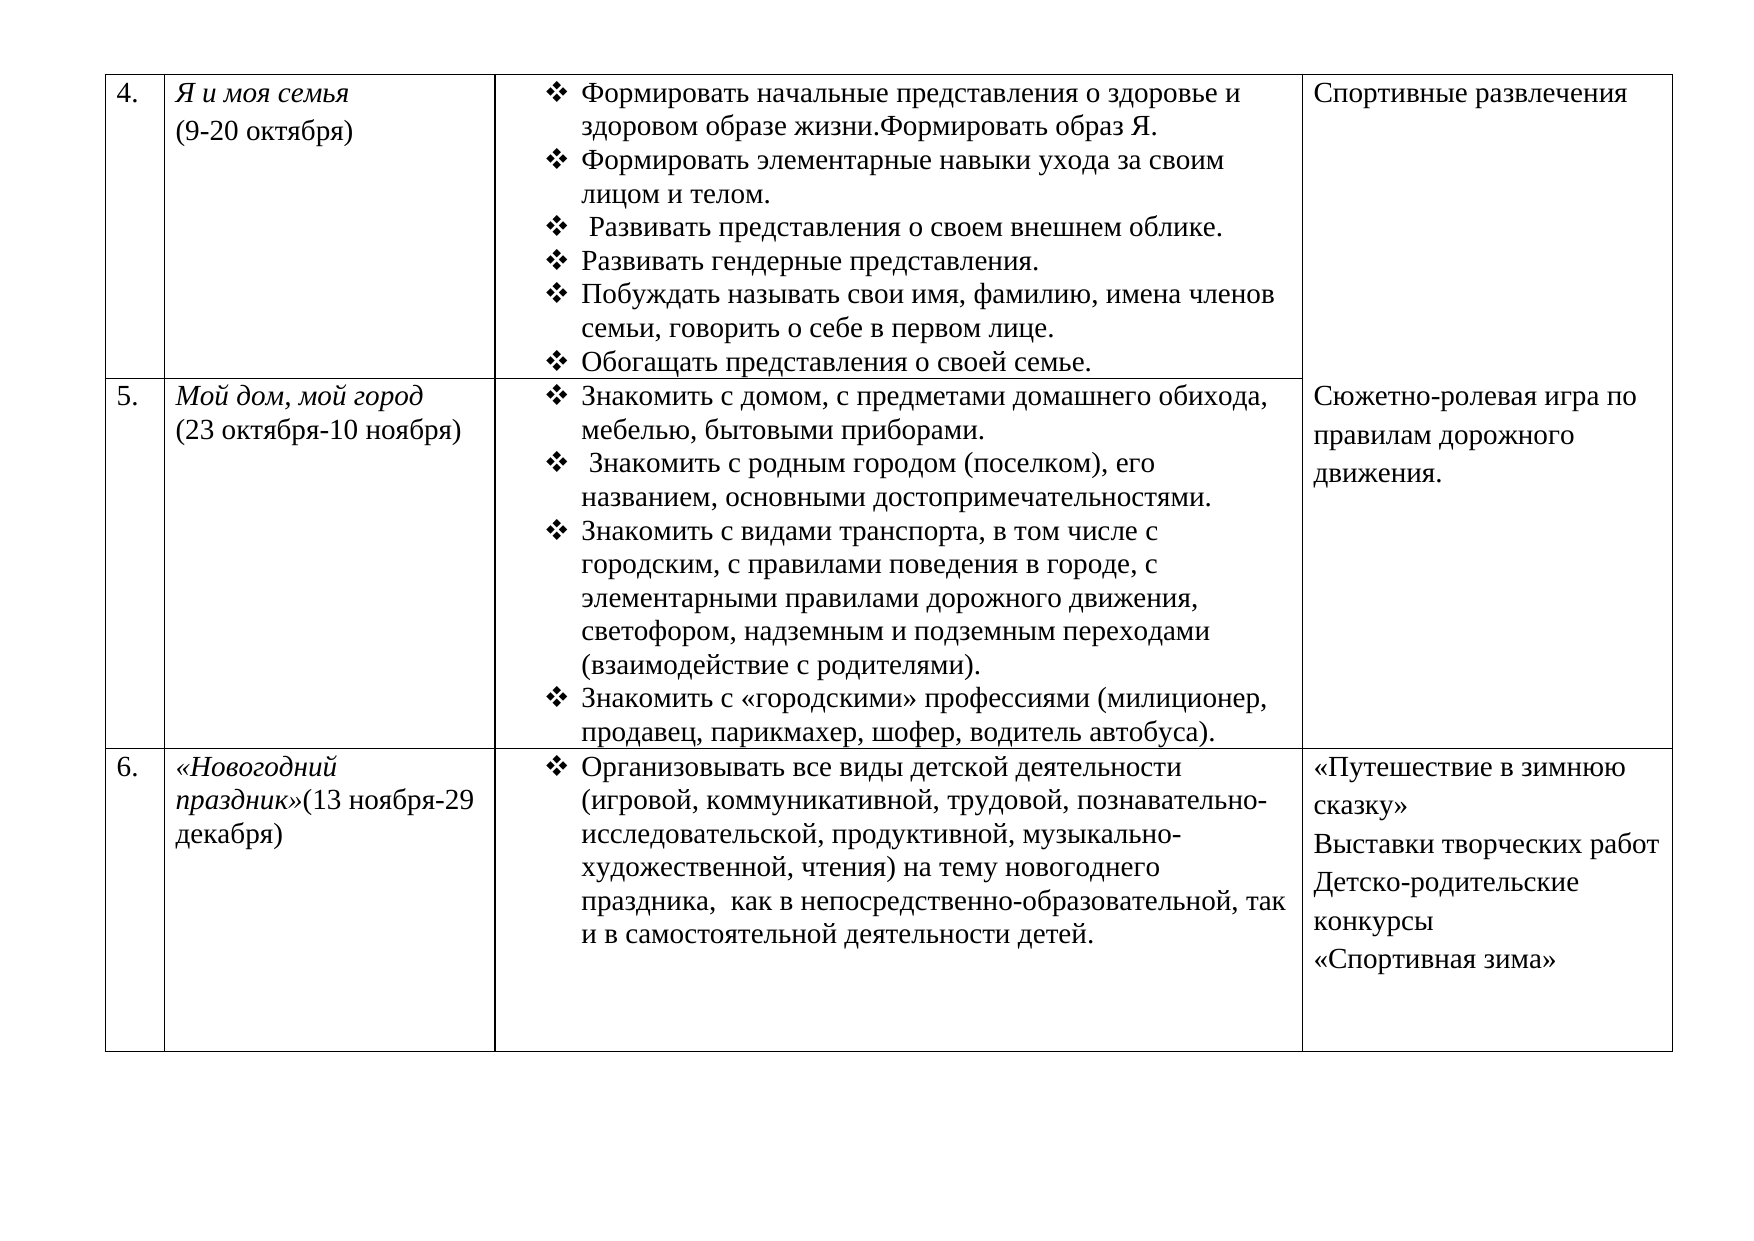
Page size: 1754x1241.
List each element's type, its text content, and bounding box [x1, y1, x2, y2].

table_cell Знакомить с домом, с предметами домашнего обихода, мебелью, бытовыми приборами. Знакомить с родным городом (поселком), его названием, основными достопримечательностями. Знакомить с видами транспорта, в том числе с городским, с правилами поведения в городе, с элементарными правилами дорожного движения, светофором, надземным и подземным переходами (взаимодействие с родителями). Знакомить с «городскими» профессиями (милиционер, продавец, парикмахер, шофер, водитель автобуса). [496, 379, 1302, 748]
table_cell Я и моя семья (9-20 октября) [165, 75, 494, 377]
table_cell Мой дом, мой город (23 октября-10 ноября) [165, 379, 494, 748]
table_cell Формировать начальные представления о здоровье и здоровом образе жизни.Формировать образ Я. Формировать элементарные навыки ухода за своим лицом и телом. Развивать представления о своем внешнем облике. Развивать гендерные представления. Побуждать называть свои имя, фамилию, имена членов семьи, говорить о себе в первом лице. Обогащать представления о своей семье. [496, 75, 1302, 377]
table_cell «Путешествие в зимнюю сказку» Выставки творческих работ Детско-родительские конкурсы «Спортивная зима» [1303, 749, 1672, 1051]
table_cell 5. [106, 379, 164, 748]
table_cell Организовывать все виды детской деятельности (игровой, коммуникативной, трудовой, познавательно-исследовательской, продуктивной, музыкально-художественной, чтения) на тему новогоднего праздника, как в непосредственно-образовательной, так и в самостоятельной деятельности детей. [496, 749, 1302, 1051]
table_cell 6. [106, 749, 164, 1051]
table_cell «Новогодний праздник»(13 ноября-29 декабря) [165, 749, 494, 1051]
table_cell 4. [106, 75, 164, 377]
table_cell Спортивные развлечения [1303, 75, 1672, 377]
table_cell Сюжетно-ролевая игра по правилам дорожного движения. [1303, 378, 1672, 748]
